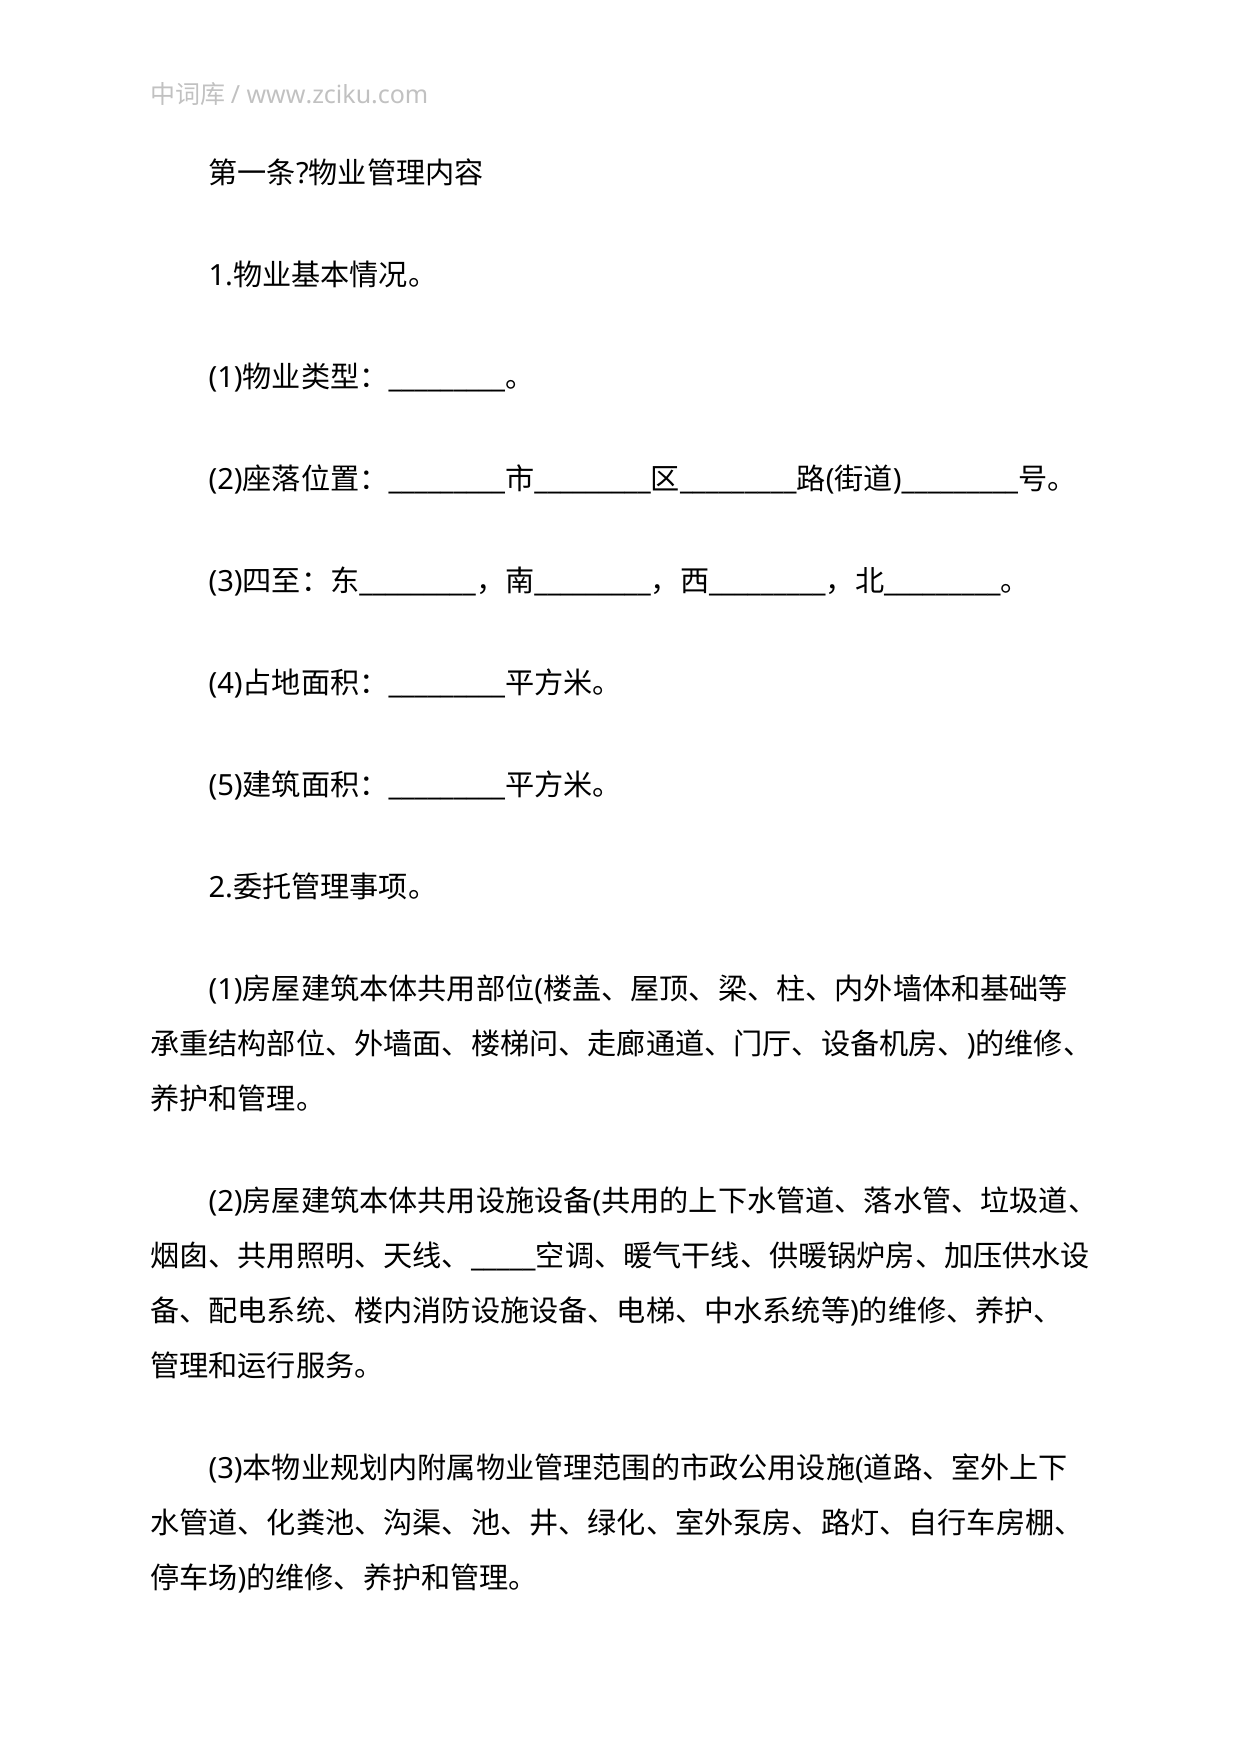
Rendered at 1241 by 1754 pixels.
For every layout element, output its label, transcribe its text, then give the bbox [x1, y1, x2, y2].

text (2)房屋建筑本体共用设施设备(共用的上下水管道、落水管、垃圾道、烟囱、共用照明、天线、_____空调、暖气干线、供暖锅炉房、加压供水设备、配电系统、楼内消防设施设备、电梯、中水系统等)的维修、养护、管理和运行服务。 [150, 1178, 1090, 1385]
text (2)座落位置：_________市_________区_________路(街道)_________号。 [150, 456, 1090, 498]
text (5)建筑面积：_________平方米。 [150, 762, 1090, 804]
text (1)房屋建筑本体共用部位(楼盖、屋顶、梁、柱、内外墙体和基础等承重结构部位、外墙面、楼梯问、走廊通道、门厅、设备机房、)的维修、养护和管理。 [150, 966, 1090, 1118]
text 1.物业基本情况。 [150, 252, 1090, 294]
text 2.委托管理事项。 [150, 864, 1090, 906]
text (3)四至：东_________，南_________，西_________，北_________。 [150, 558, 1090, 600]
text (3)本物业规划内附属物业管理范围的市政公用设施(道路、室外上下水管道、化粪池、沟渠、池、井、绿化、室外泵房、路灯、自行车房棚、停车场)的维修、养护和管理。 [150, 1444, 1090, 1597]
text (4)占地面积：_________平方米。 [150, 660, 1090, 702]
text 第一条?物业管理内容 [150, 150, 1090, 192]
text (1)物业类型：_________。 [150, 354, 1090, 396]
